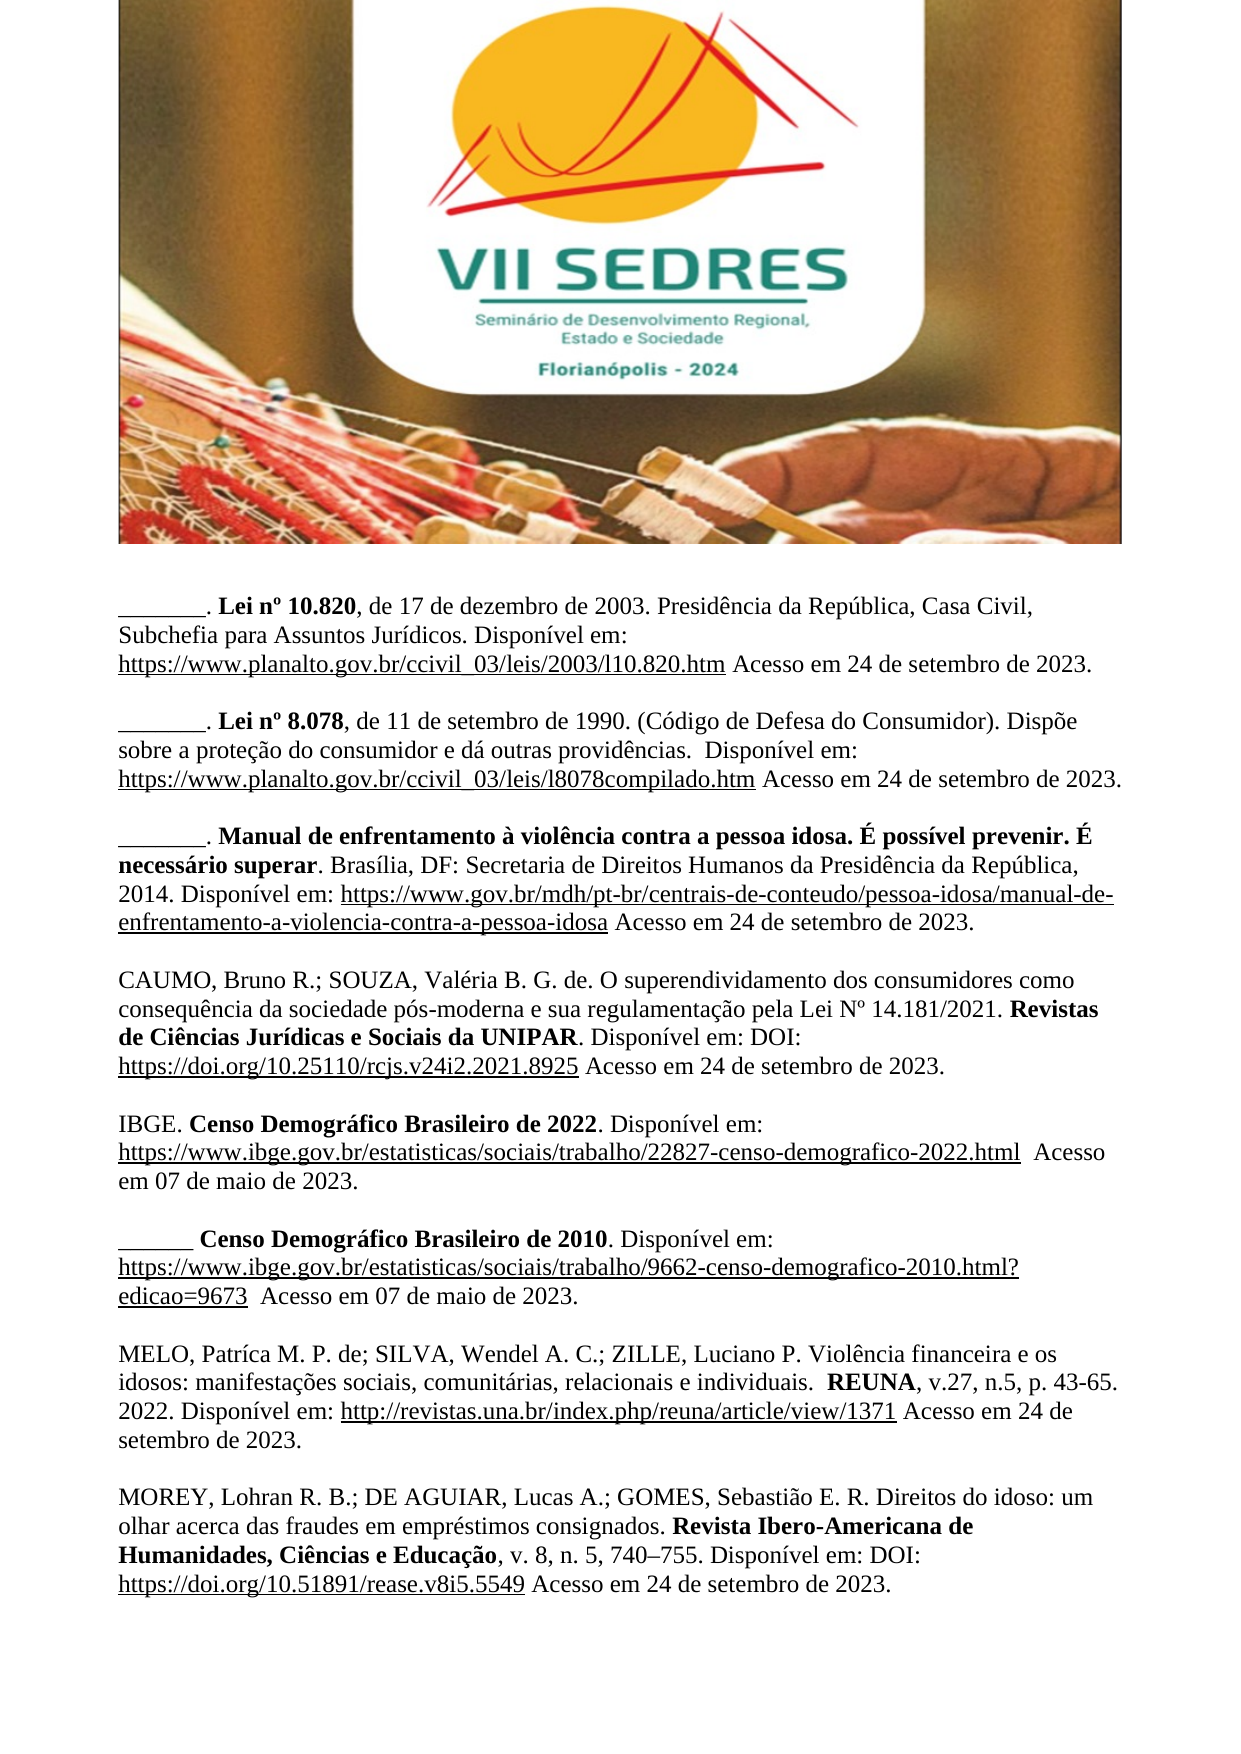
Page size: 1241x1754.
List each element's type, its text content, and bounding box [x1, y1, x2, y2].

text _______. Lei nº 8.078, de 11 de setembro de 1990. (Código de Defesa do Consumidor). Dispõe sobre a proteção do consumidor e dá outras providências. Disponível em: https://www.planalto.gov.br/ccivil_03/leis/l8078compilado.htm Acesso em 24 de setembro de 2023. [118, 706, 1122, 792]
text IBGE. Censo Demográfico Brasileiro de 2022. Disponível em: https://www.ibge.gov.br/estatisticas/sociais/trabalho/22827-censo-demografico-2022.html Acesso em 07 de maio de 2023. [118, 1109, 1122, 1195]
text MELO, Patríca M. P. de; SILVA, Wendel A. C.; ZILLE, Luciano P. Violência financeira e os idosos: manifestações sociais, comunitárias, relacionais e individuais. REUNA, v.27, n.5, p. 43-65. 2022. Disponível em: http://revistas.una.br/index.php/reuna/article/view/1371 Acesso em 24 de setembro de 2023. [118, 1339, 1122, 1454]
text CAUMO, Bruno R.; SOUZA, Valéria B. G. de. O superendividamento dos consumidores como consequência da sociedade pós-moderna e sua regulamentação pela Lei Nº 14.181/2021. Revistas de Ciências Jurídicas e Sociais da UNIPAR. Disponível em: DOI: https://doi.org/10.25110/rcjs.v24i2.2021.8925 Acesso em 24 de setembro de 2023. [118, 965, 1122, 1080]
text _______. Manual de enfrentamento à violência contra a pessoa idosa. É possível prevenir. É necessário superar. Brasília, DF: Secretaria de Direitos Humanos da Presidência da República, 2014. Disponível em: https://www.gov.br/mdh/pt-br/centrais-de-conteudo/pessoa-idosa/manual-de-enfrentamento-a-violencia-contra-a-pessoa-idosa Acesso em 24 de setembro de 2023. [118, 821, 1122, 936]
picture [118, 0, 1122, 544]
text ______ Censo Demográfico Brasileiro de 2010. Disponível em: https://www.ibge.gov.br/estatisticas/sociais/trabalho/9662-censo-demografico-2010.html?edicao=9673 Acesso em 07 de maio de 2023. [118, 1224, 1122, 1310]
text MOREY, Lohran R. B.; DE AGUIAR, Lucas A.; GOMES, Sebastião E. R. Direitos do idoso: um olhar acerca das fraudes em empréstimos consignados. Revista Ibero-Americana de Humanidades, Ciências e Educação, v. 8, n. 5, 740–755. Disponível em: DOI: https://doi.org/10.51891/rease.v8i5.5549 Acesso em 24 de setembro de 2023. [118, 1482, 1122, 1597]
text _______. Lei nº 10.820, de 17 de dezembro de 2003. Presidência da República, Casa Civil, Subchefia para Assuntos Jurídicos. Disponível em: https://www.planalto.gov.br/ccivil_03/leis/2003/l10.820.htm Acesso em 24 de setembro de 2023. [118, 591, 1122, 677]
